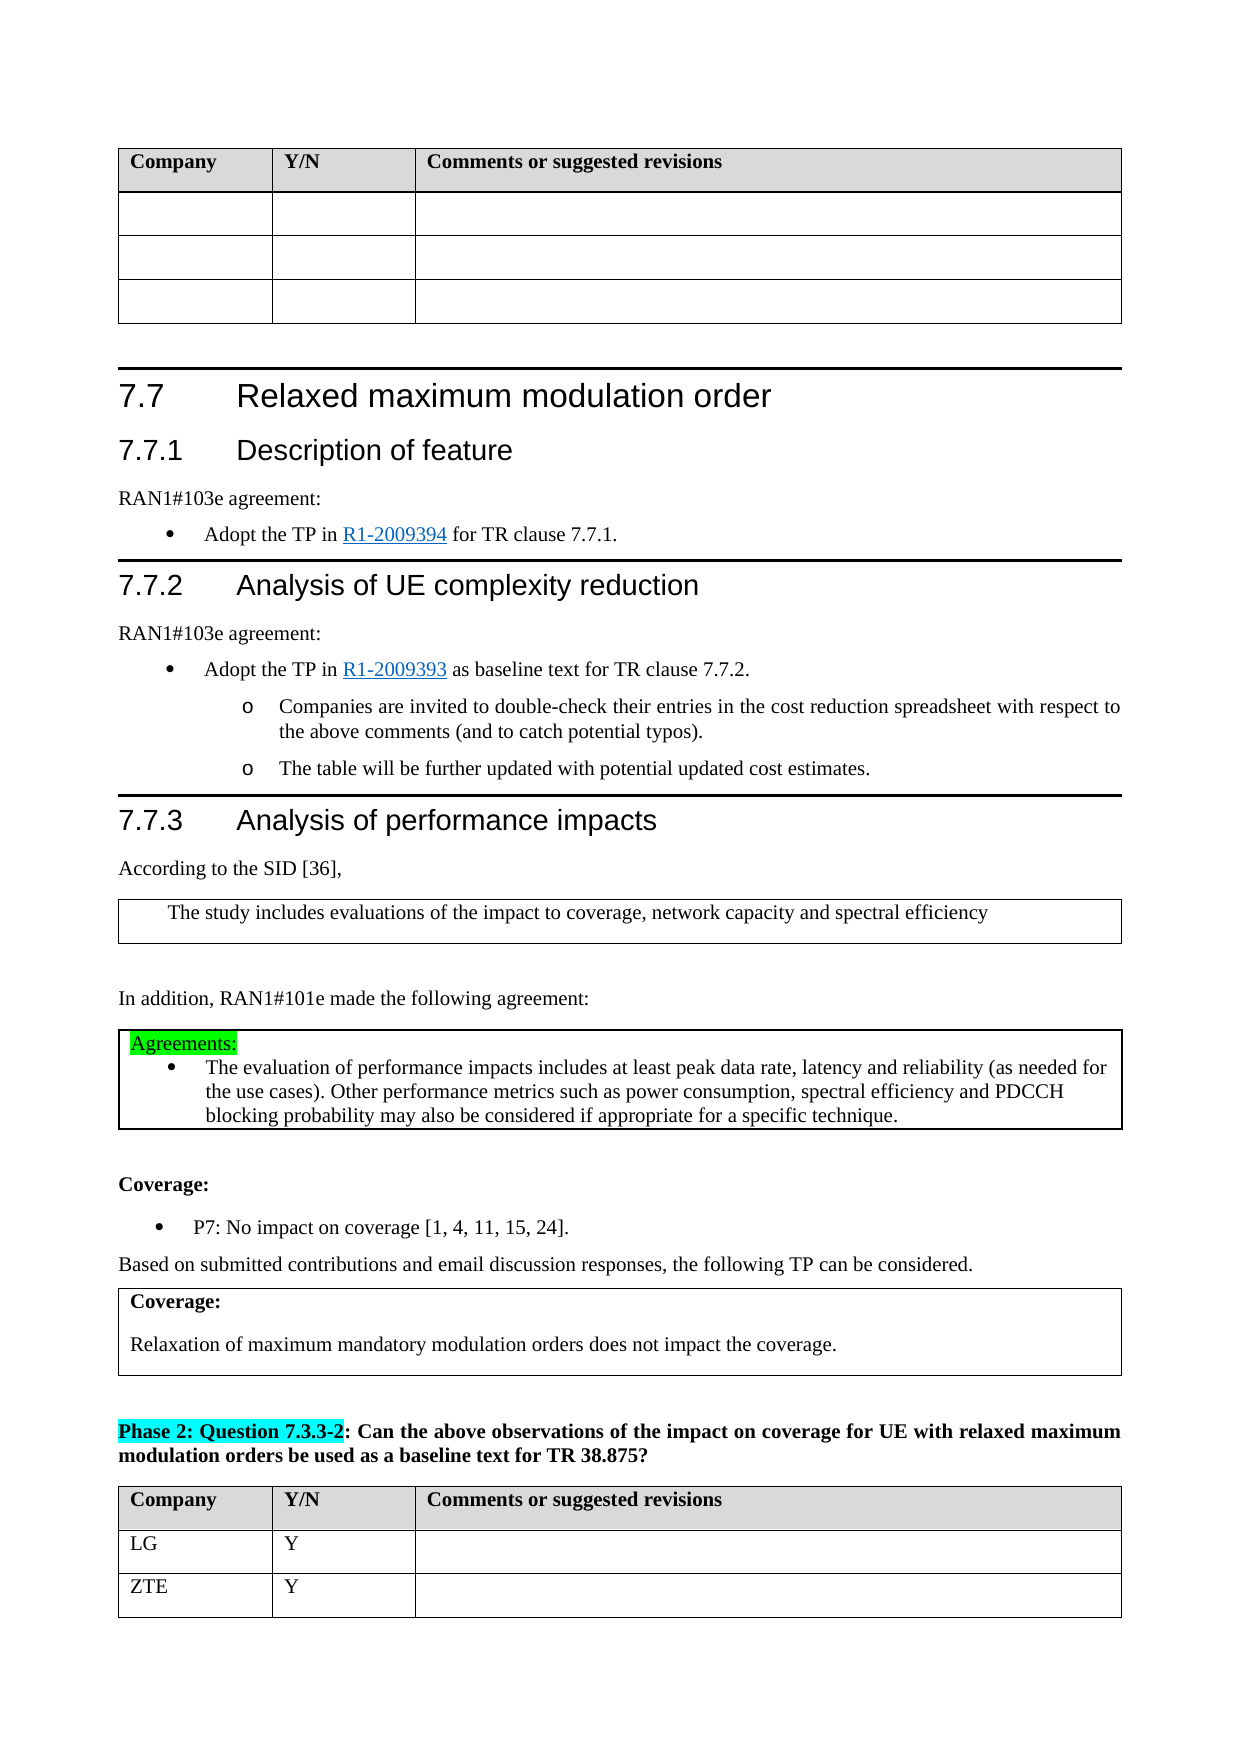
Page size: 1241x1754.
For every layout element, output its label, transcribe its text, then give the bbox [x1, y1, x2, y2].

table_cell [416, 1531, 1121, 1573]
table_cell [119, 193, 272, 235]
list Companies are invited to double-check their entries in the cost reduction spreadsheet with respect to the above comments (and to catch potential typos). [241, 693, 1122, 743]
list The table will be further updated with potential updated cost estimates. [241, 756, 1122, 782]
text According to the SID [36], [118, 856, 1122, 880]
table_cell [416, 236, 1121, 279]
table_cell [273, 193, 415, 235]
text In addition, RAN1#101e made the following agreement: [118, 986, 1122, 1010]
subtitle 7.7.3 Analysis of performance impacts [118, 797, 1122, 837]
table_header Company [119, 1487, 272, 1529]
table_cell [416, 280, 1121, 323]
table_cell Y [273, 1531, 415, 1573]
subtitle 7.7 Relaxed maximum modulation order [118, 370, 1122, 414]
table_cell [273, 280, 415, 323]
text Based on submitted contributions and email discussion responses, the following TP can be considered. [118, 1252, 1122, 1276]
table_cell [119, 280, 272, 323]
subtitle 7.7.1 Description of feature [118, 424, 1122, 467]
table_header Y/N [273, 149, 415, 191]
subtitle 7.7.2 Analysis of UE complexity reduction [118, 562, 1122, 602]
table_header Comments or suggested revisions [416, 149, 1121, 191]
list Adopt the TP in R1-2009393 as baseline text for TR clause 7.7.2. [166, 657, 1122, 681]
table_header Agreements: The evaluation of performance impacts includes at least peak data rate, latency and reliability (as needed for the use cases). Other performance metrics such as power consumption, spectral efficiency and PDCCH blocking probability may also be considered if appropriate for a specific technique. [120, 1031, 1121, 1127]
table_header Y/N [273, 1487, 415, 1529]
table_header Coverage: Relaxation of maximum mandatory modulation orders does not impact the coverage. [119, 1289, 1121, 1375]
text RAN1#103e agreement: [118, 486, 1122, 510]
table_cell [273, 236, 415, 279]
table_cell [416, 1574, 1121, 1617]
list Adopt the TP in R1-2009394 for TR clause 7.7.1. [166, 522, 1122, 546]
list P7: No impact on coverage [1, 4, 11, 15, 24]. [156, 1215, 1122, 1239]
table_cell [416, 193, 1121, 235]
text Phase 2: Question 7.3.3-2: Can the above observations of the impact on coverage for UE with relaxed maximum modulation orders be used as a baseline text for TR 38.875? [118, 1419, 1122, 1467]
table_header Company [119, 149, 272, 191]
table_cell [119, 236, 272, 279]
table_header Comments or suggested revisions [416, 1487, 1121, 1529]
text RAN1#103e agreement: [118, 620, 1122, 644]
table_cell LG [119, 1531, 272, 1573]
table_cell ZTE [119, 1574, 272, 1617]
table_header The study includes evaluations of the impact to coverage, network capacity and spectral efficiency [119, 900, 1121, 942]
table_cell Y [273, 1574, 415, 1617]
text Coverage: [118, 1172, 1122, 1196]
